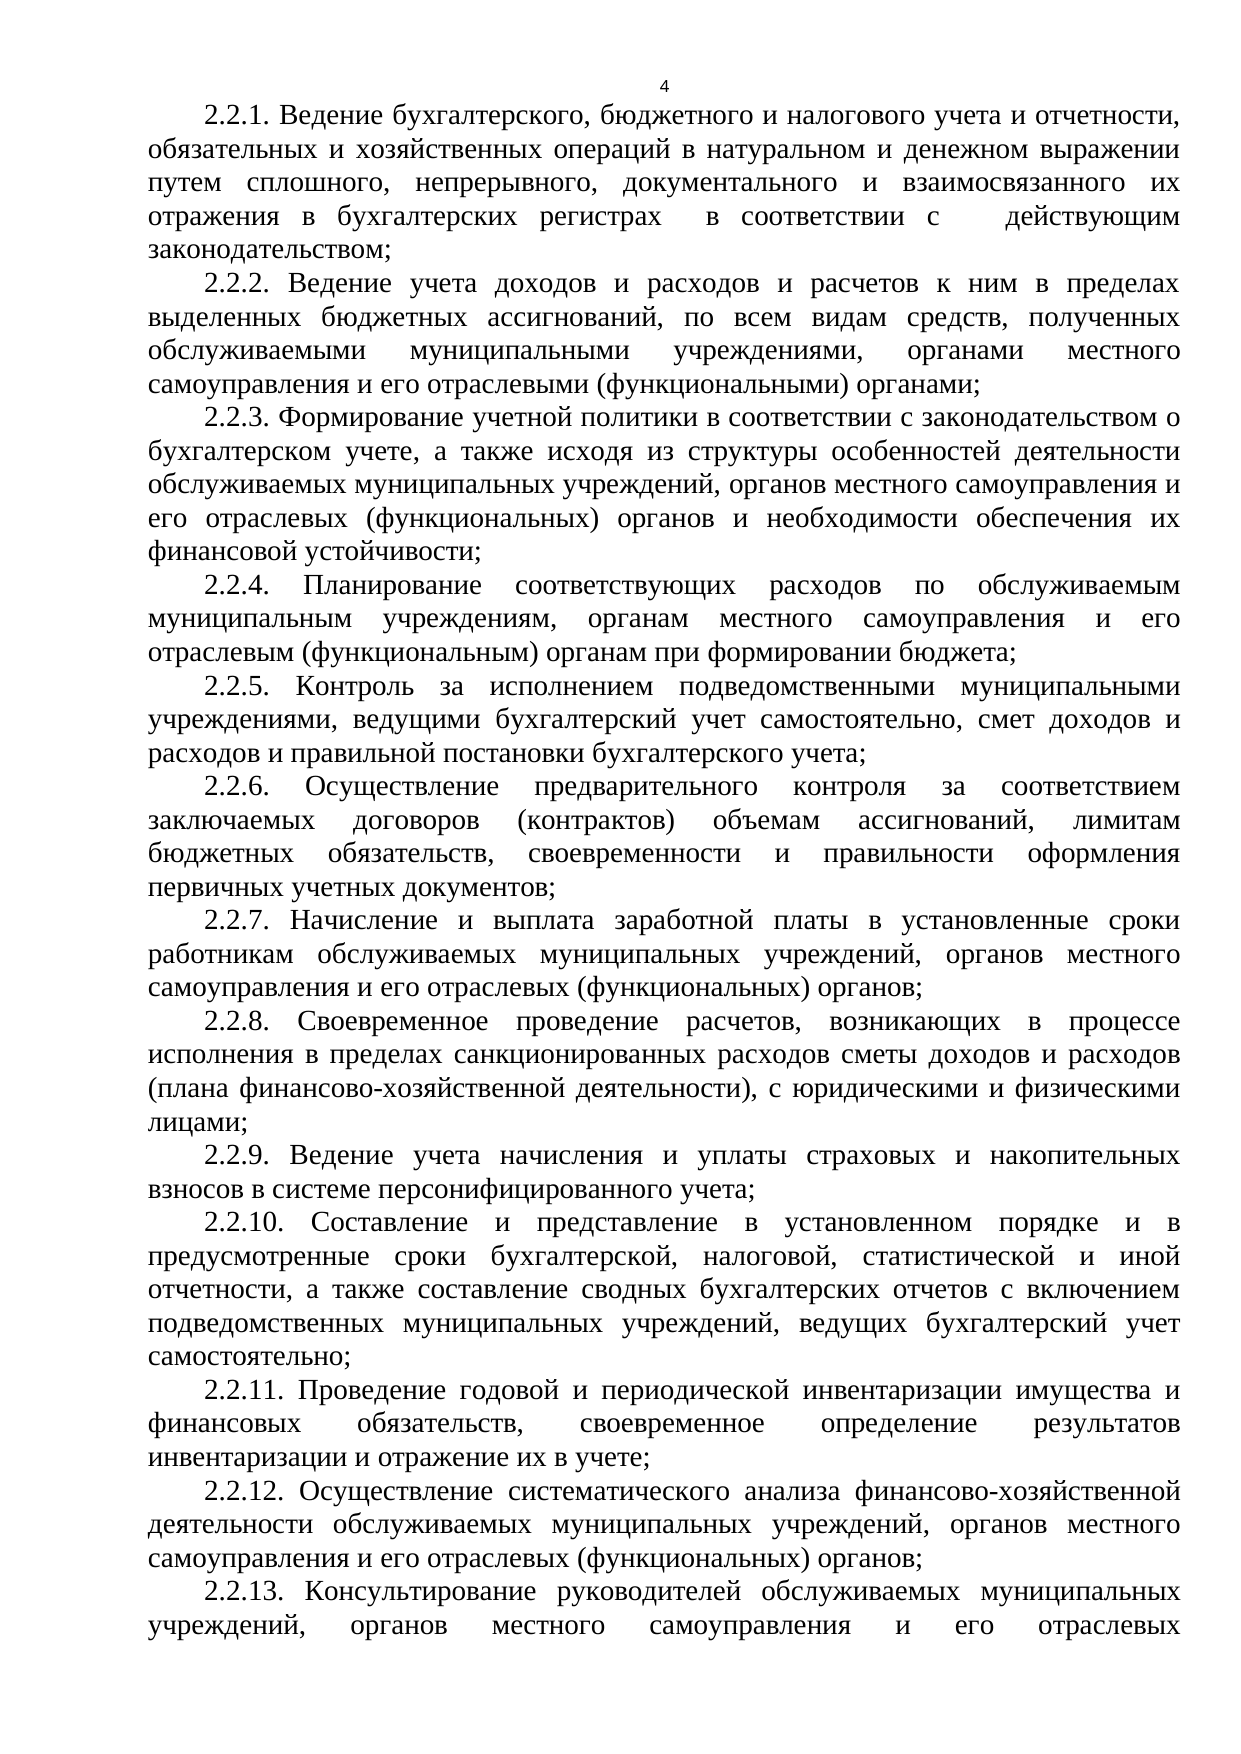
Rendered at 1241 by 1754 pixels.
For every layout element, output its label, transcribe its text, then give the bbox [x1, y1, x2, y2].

text 2.2.7. Начисление и выплата заработной платы в установленные сроки работникам обслуживаемых муниципальных учреждений, органов местного самоуправления и его отраслевых (функциональных) органов; [148, 903, 1181, 1003]
text 2.2.12. Осуществление систематического анализа финансово-хозяйственной деятельности обслуживаемых муниципальных учреждений, органов местного самоуправления и его отраслевых (функциональных) органов; [148, 1473, 1181, 1573]
text 2.2.10. Составление и представление в установленном порядке и в предусмотренные сроки бухгалтерской, налоговой, статистической и иной отчетности, а также составление сводных бухгалтерских отчетов с включением подведомственных муниципальных учреждений, ведущих бухгалтерский учет самостоятельно; [148, 1204, 1181, 1372]
text 2.2.5. Контроль за исполнением подведомственными муниципальными учреждениями, ведущими бухгалтерский учет самостоятельно, смет доходов и расходов и правильной постановки бухгалтерского учета; [148, 668, 1181, 768]
text 2.2.3. Формирование учетной политики в соответствии с законодательством о бухгалтерском учете, а также исходя из структуры особенностей деятельности обслуживаемых муниципальных учреждений, органов местного самоуправления и его отраслевых (функциональных) органов и необходимости обеспечения их финансовой устойчивости; [148, 399, 1181, 567]
text 2.2.6. Осуществление предварительного контроля за соответствием заключаемых договоров (контрактов) объемам ассигнований, лимитам бюджетных обязательств, своевременности и правильности оформления первичных учетных документов; [148, 768, 1181, 903]
text 2.2.11. Проведение годовой и периодической инвентаризации имущества и финансовых обязательств, своевременное определение результатов инвентаризации и отражение их в учете; [148, 1372, 1181, 1473]
text 2.2.8. Своевременное проведение расчетов, возникающих в процессе исполнения в пределах санкционированных расходов сметы доходов и расходов (плана финансово-хозяйственной деятельности), с юридическими и физическими лицами; [148, 1003, 1181, 1137]
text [148, 1573, 1181, 1641]
text 2.2.1. Ведение бухгалтерского, бюджетного и налогового учета и отчетности, обязательных и хозяйственных операций в натуральном и денежном выражении путем сплошного, непрерывного, документального и взаимосвязанного их отражения в бухгалтерских регистрах в соответствии с действующим законодательством; [148, 98, 1181, 265]
text 2.2.2. Ведение учета доходов и расходов и расчетов к ним в пределах выделенных бюджетных ассигнований, по всем видам средств, полученных обслуживаемыми муниципальными учреждениями, органами местного самоуправления и его отраслевыми (функциональными) органами; [148, 265, 1181, 399]
text 2.2.9. Ведение учета начисления и уплаты страховых и накопительных взносов в системе персонифицированного учета; [148, 1137, 1181, 1204]
text 2.2.4. Планирование соответствующих расходов по обслуживаемым муниципальным учреждениям, органам местного самоуправления и его отраслевым (функциональным) органам при формировании бюджета; [148, 567, 1181, 668]
